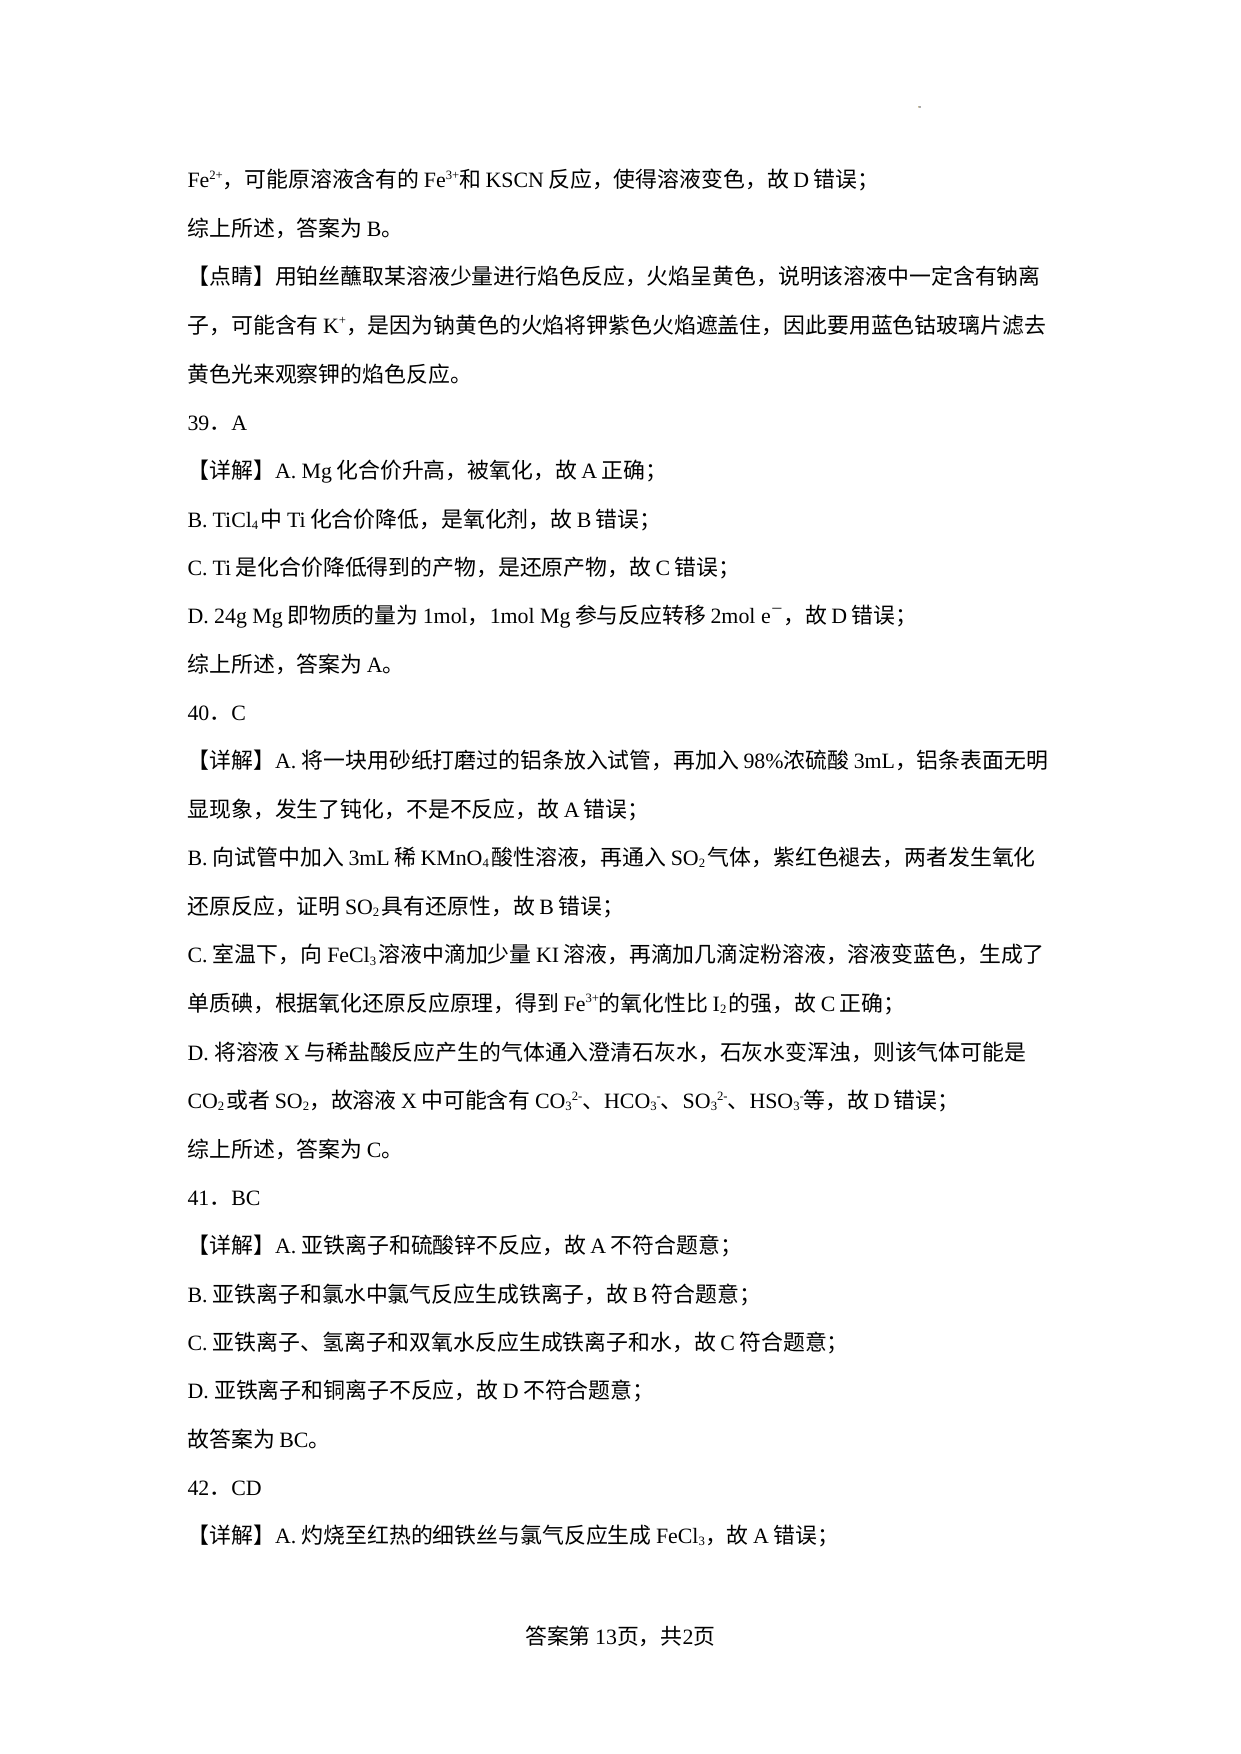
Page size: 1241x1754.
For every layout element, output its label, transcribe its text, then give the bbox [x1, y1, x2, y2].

text 综上所述，答案为A。 [187, 646, 1053, 679]
text C. 室温下，向 FeCl3溶液中滴加少量KI溶液，再滴加几滴淀粉溶液，溶液变蓝色，生成了单质碘，根据氧化还原反应原理，得到Fe3+的氧化性比I2的强，故C正确； [187, 937, 1053, 1018]
text 【详解】A. Mg化合价升高，被氧化，故A正确； [187, 453, 1053, 485]
text B. 向试管中加入3mL稀KMnO4酸性溶液，再通入SO2气体，紫红色褪去，两者发生氧化还原反应，证明SO2具有还原性，故B错误； [187, 840, 1053, 921]
text D. 将溶液X与稀盐酸反应产生的气体通入澄清石灰水，石灰水变浑浊，则该气体可能是CO2或者SO2，故溶液X中可能含有CO32-、HCO3-、SO32-、HSO3-等，故D错误； [187, 1034, 1053, 1115]
text 【详解】A. 亚铁离子和硫酸锌不反应，故A不符合题意； [187, 1228, 1053, 1260]
text D. 24g Mg即物质的量为1mol，1mol Mg参与反应转移2mol e－，故D错误； [187, 598, 1053, 630]
text 39．A [187, 404, 1053, 437]
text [187, 162, 1053, 194]
text B. TiCl4中Ti化合价降低，是氧化剂，故B错误； [187, 501, 1053, 534]
text 42．CD [187, 1469, 1053, 1502]
text C. Ti是化合价降低得到的产物，是还原产物，故C错误； [187, 549, 1053, 582]
text 【详解】A. 将一块用砂纸打磨过的铝条放入试管，再加入98%浓硫酸3mL，铝条表面无明显现象，发生了钝化，不是不反应，故A错误； [187, 743, 1053, 824]
text 故答案为BC。 [187, 1421, 1053, 1454]
text 【详解】A. 灼烧至红热的细铁丝与氯气反应生成FeCl3，故A错误； [187, 1518, 1053, 1550]
text 40．C [187, 694, 1053, 727]
text C. 亚铁离子、氢离子和双氧水反应生成铁离子和水，故C符合题意； [187, 1324, 1053, 1357]
text B. 亚铁离子和氯水中氯气反应生成铁离子，故B符合题意； [187, 1276, 1053, 1309]
text 综上所述，答案为B。 [187, 210, 1053, 243]
text 【点睛】用铂丝蘸取某溶液少量进行焰色反应，火焰呈黄色，说明该溶液中一定含有钠离子，可能含有K+，是因为钠黄色的火焰将钾紫色火焰遮盖住，因此要用蓝色钴玻璃片滤去黄色光来观察钾的焰色反应。 [187, 259, 1053, 389]
text 41．BC [187, 1179, 1053, 1212]
text D. 亚铁离子和铜离子不反应，故D不符合题意； [187, 1373, 1053, 1405]
text 综上所述，答案为C。 [187, 1131, 1053, 1164]
